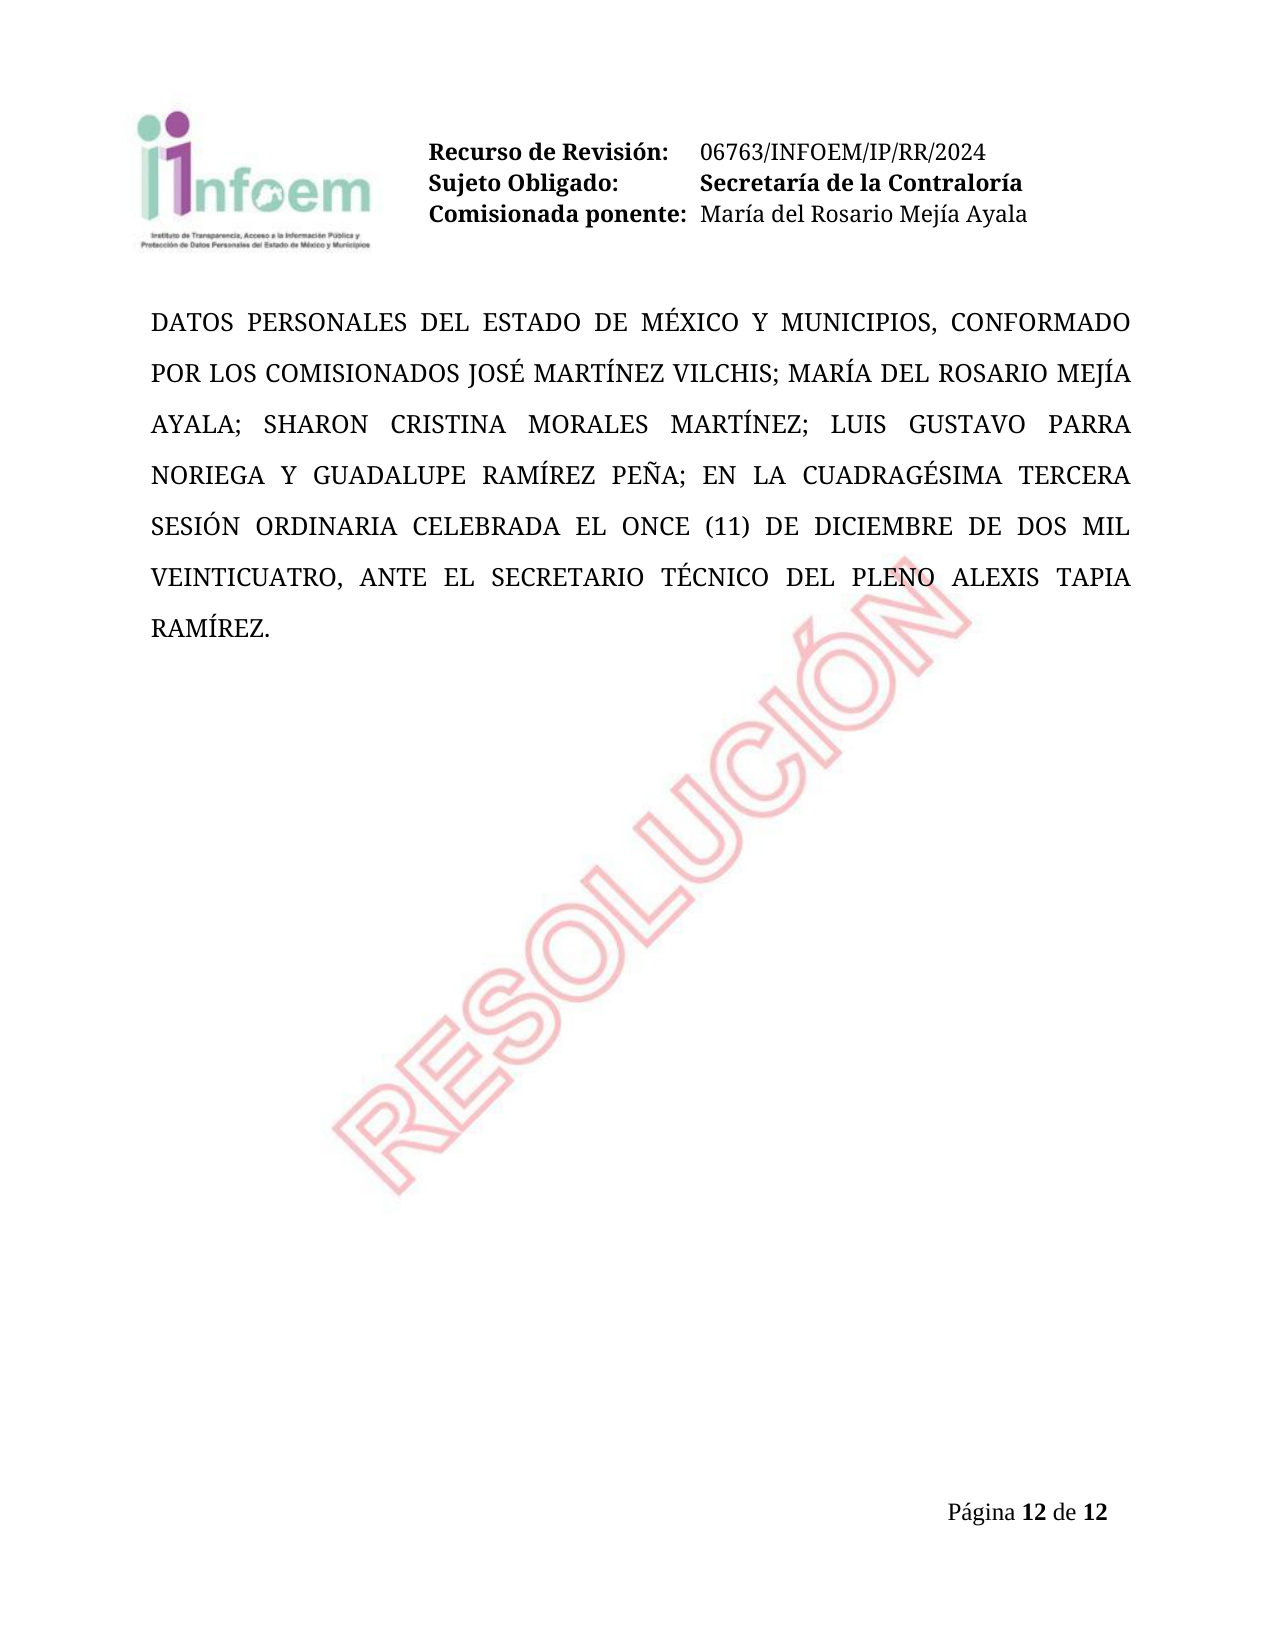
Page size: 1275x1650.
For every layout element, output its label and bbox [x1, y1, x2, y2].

text [151, 304, 1132, 644]
picture [22, 53, 1251, 1650]
